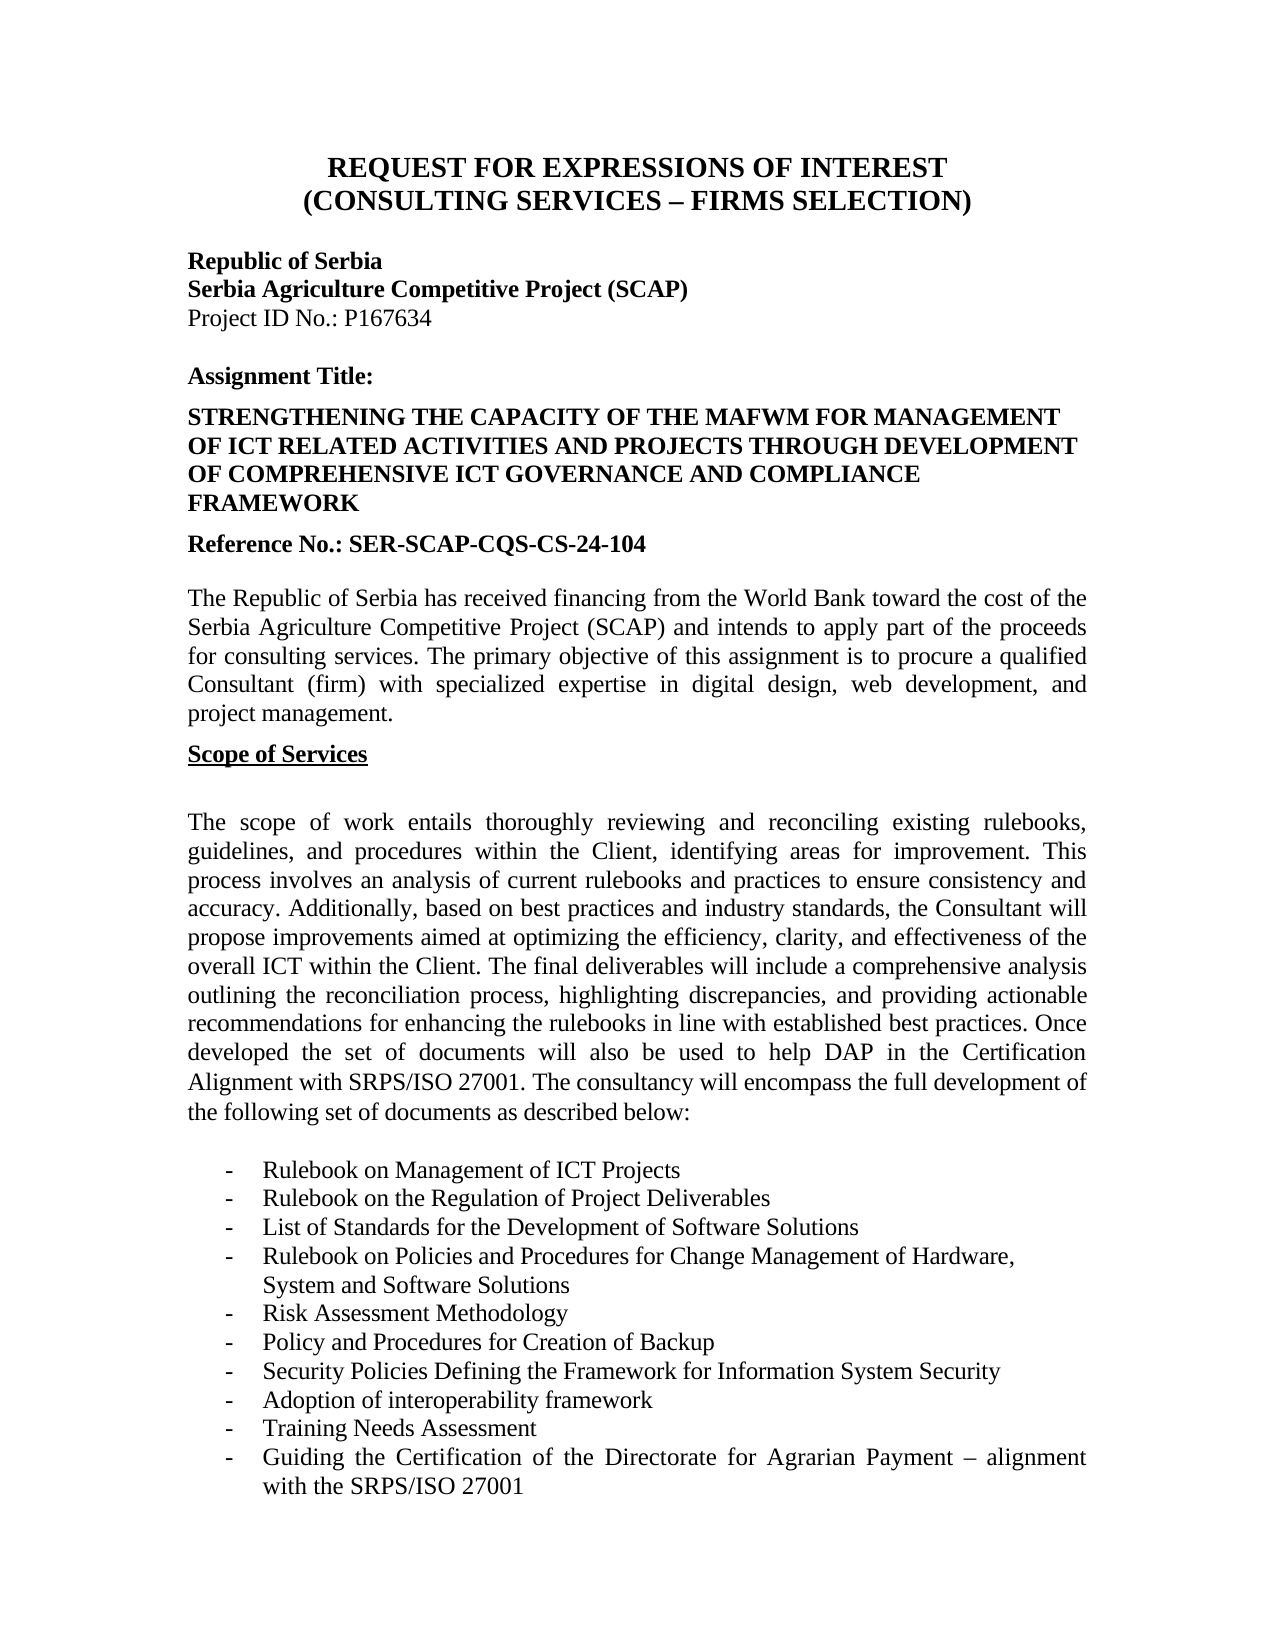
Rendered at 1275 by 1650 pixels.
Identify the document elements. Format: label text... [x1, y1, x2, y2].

list List of Standards for the Development of Software Solutions [225, 1212, 1087, 1241]
text Reference No.: SER-SCAP-CQS-CS-24-104 [187, 529, 1087, 558]
text STRENGTHENING THE CAPACITY OF THE MAFWM FOR MANAGEMENT OF IСТ RELATED ACTIVITIES AND PROJECTS THROUGH DEVELOPMENT OF COMPREHENSIVE ICT GOVERNANCE AND COMPLIANCE FRAMEWORK [187, 402, 1087, 517]
text Scope of Services [187, 739, 1087, 768]
list Guiding the Certification of the Directorate for Agrarian Payment – alignment with the SRPS/ISO 27001 [225, 1442, 1087, 1500]
text Assignment Title: [187, 361, 1087, 389]
subtitle REQUEST FOR EXPRESSIONS OF INTEREST [187, 150, 1087, 183]
list Training Needs Assessment [225, 1413, 1087, 1442]
text The Republic of Serbia has received financing from the World Bank toward the cost of the Serbia Agriculture Competitive Project (SCAP) and intends to apply part of the proceeds for consulting services. The primary objective of this assignment is to procure a qualified Consultant (firm) with specialized expertise in digital design, web development, and project management. [187, 583, 1087, 727]
list Rulebook on Management of ICT Projects [225, 1155, 1087, 1183]
list Risk Assessment Methodology [225, 1298, 1087, 1327]
text The scope of work entails thoroughly reviewing and reconciling existing rulebooks, guidelines, and procedures within the Client, identifying areas for improvement. This process involves an analysis of current rulebooks and practices to ensure consistency and accuracy. Additionally, based on best practices and industry standards, the Consultant will propose improvements aimed at optimizing the efficiency, clarity, and effectiveness of the overall ICT within the Client. The final deliverables will include a comprehensive analysis outlining the reconciliation process, highlighting discrepancies, and providing actionable recommendations for enhancing the rulebooks in line with established best practices. Once developed the set of documents will also be used to help DAP in the Certification Alignment with SRPS/ISO 27001. The consultancy will encompass the full development of the following set of documents as described below: [187, 807, 1087, 1126]
text Project ID No.: P167634 [187, 303, 1087, 332]
list Adoption of interoperability framework [225, 1385, 1087, 1413]
list Policy and Procedures for Creation of Backup [225, 1327, 1087, 1356]
list Rulebook on Policies and Procedures for Change Management of Hardware, System and Software Solutions [225, 1241, 1087, 1298]
text Serbia Agriculture Competitive Project (SCAP) [187, 274, 1087, 303]
list Security Policies Defining the Framework for Information System Security [225, 1356, 1087, 1385]
text Republic of Serbia [187, 246, 1087, 274]
subtitle (CONSULTING SERVICES – FIRMS SELECTION) [187, 183, 1087, 217]
list Rulebook on the Regulation of Project Deliverables [225, 1183, 1087, 1212]
